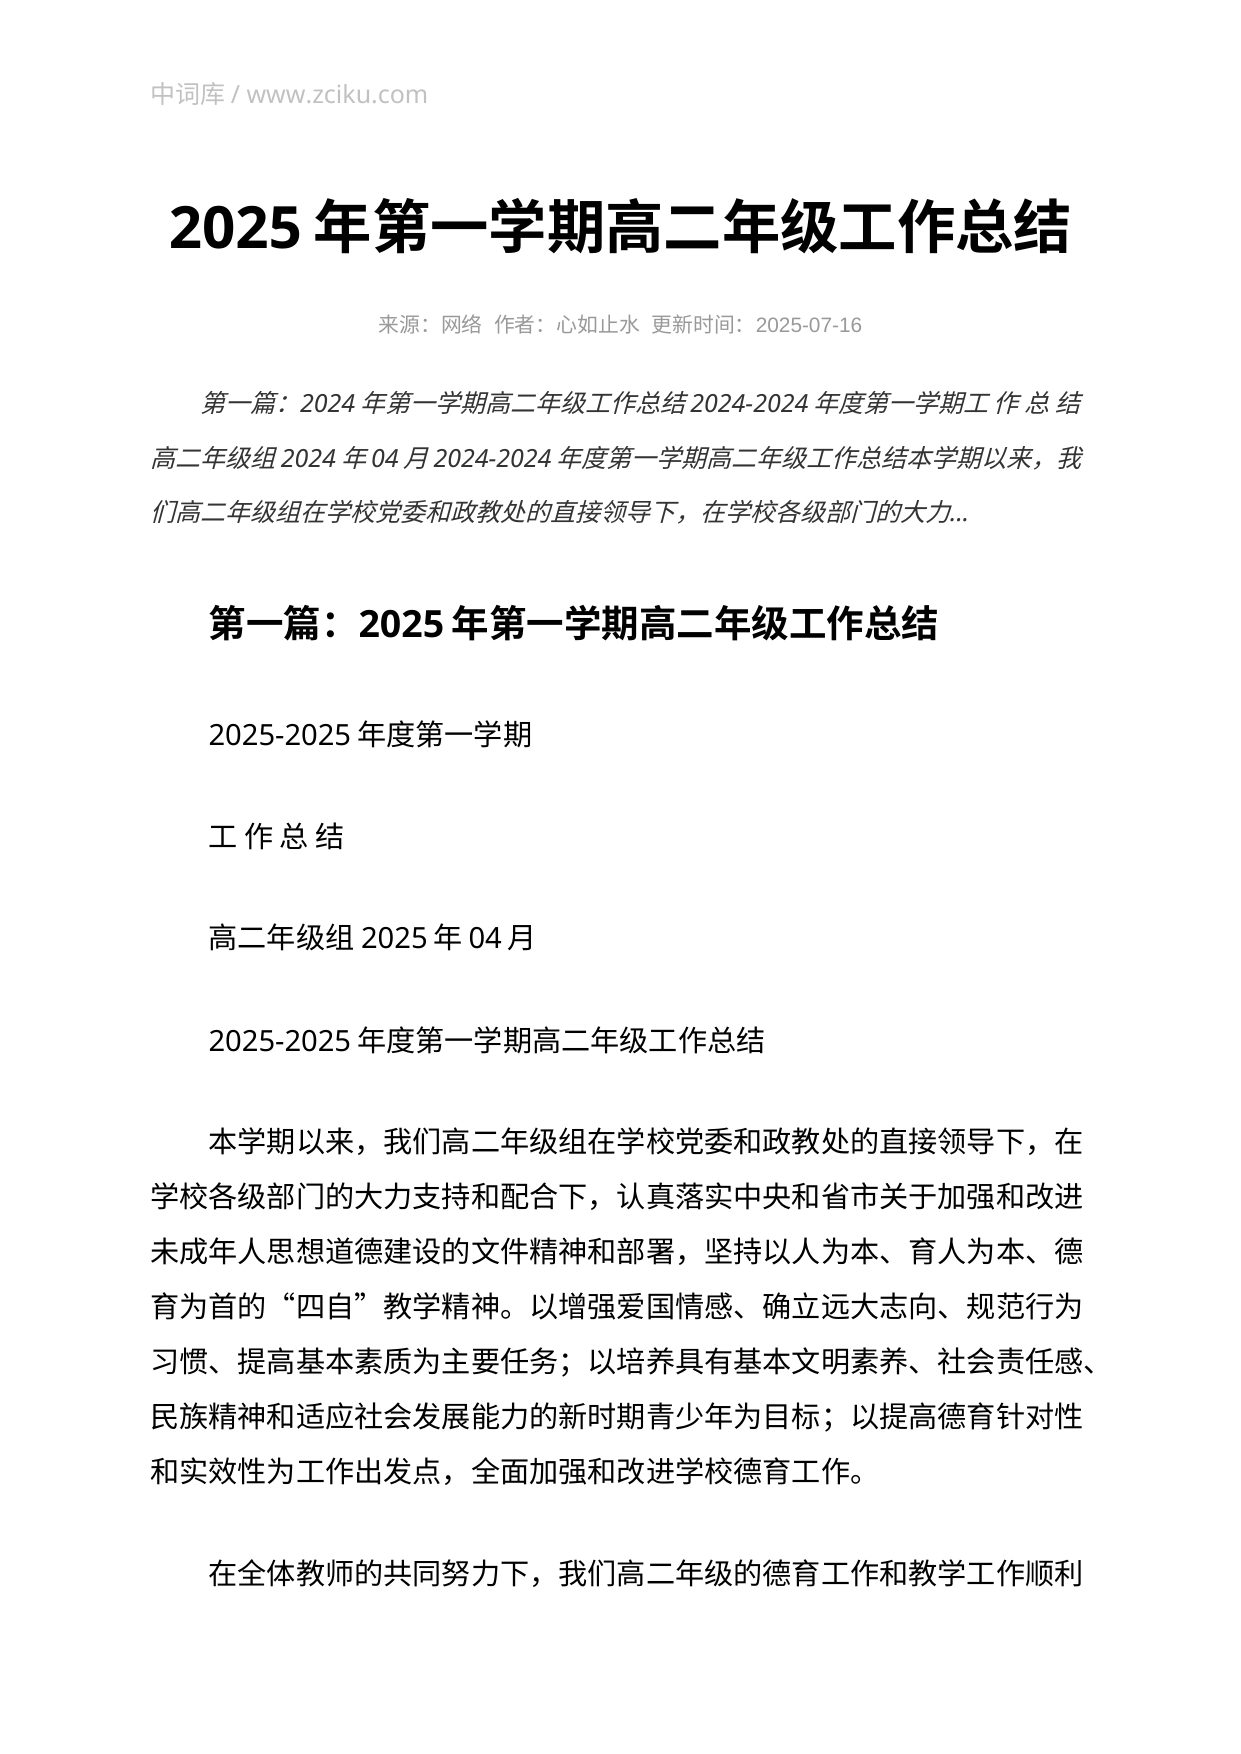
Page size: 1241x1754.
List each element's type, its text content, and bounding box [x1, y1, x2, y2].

text 第一篇：2024年第一学期高二年级工作总结2024-2024年度第一学期工 作 总 结高二年级组 2024年04月2024-2024年度第一学期高二年级工作总结本学期以来，我们高二年级组在学校党委和政教处的直接领导下，在学校各级部门的大力... [150, 384, 1090, 529]
text 高二年级组 2025年04月 [150, 915, 1090, 957]
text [150, 1550, 1090, 1592]
text 2025-2025年度第一学期 [150, 711, 1090, 754]
text 2025-2025年度第一学期高二年级工作总结 [150, 1017, 1090, 1059]
text 工 作 总 结 [150, 813, 1090, 856]
text 本学期以来，我们高二年级组在学校党委和政教处的直接领导下，在学校各级部门的大力支持和配合下，认真落实中央和省市关于加强和改进未成年人思想道德建设的文件精神和部署，坚持以人为本、育人为本、德育为首的“四自”教学精神。以增强爱国情感、确立远大志向、规范行为习惯、提高基本素质为主要任务；以培养具有基本文明素养、社会责任感、民族精神和适应社会发展能力的新时期青少年为目标；以提高德育针对性和实效性为工作出发点，全面加强和改进学校德育工作。 [150, 1119, 1090, 1491]
text 来源：网络 作者：心如止水 更新时间：2025-07-16 [150, 313, 1090, 337]
text 第一篇：2025年第一学期高二年级工作总结 [150, 594, 1090, 648]
subtitle 2025年第一学期高二年级工作总结 [150, 181, 1090, 266]
